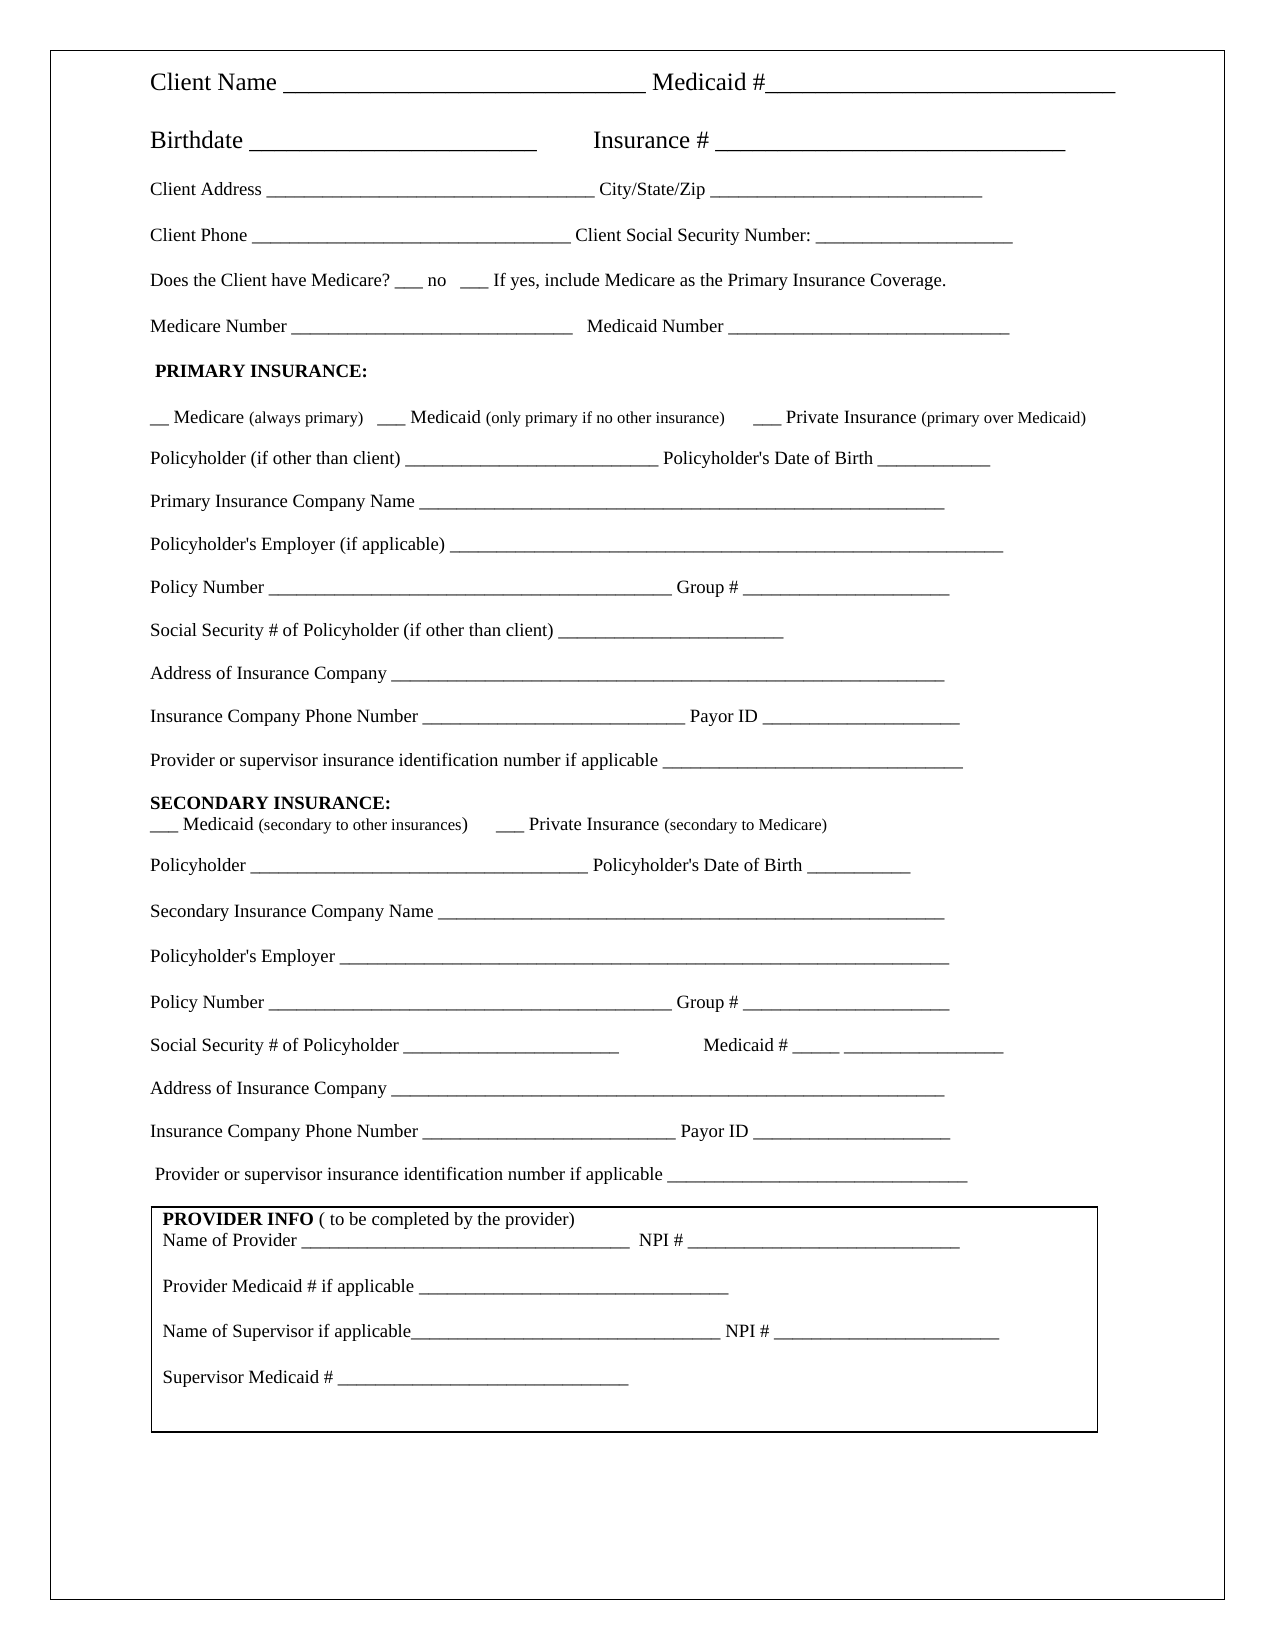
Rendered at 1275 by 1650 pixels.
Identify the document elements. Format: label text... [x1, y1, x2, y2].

text SECONDARY INSURANCE: [150, 792, 1125, 813]
text Address of Insurance Company ___________________________________________________________ [150, 662, 1125, 684]
text Client Address ___________________________________ City/State/Zip _____________________________ [150, 178, 1125, 199]
text __ Medicare (always primary) ___ Medicaid (only primary if no other insurance) ___ Private Insurance (primary over Medicaid) [150, 406, 1125, 427]
text PRIMARY INSURANCE: [150, 360, 1125, 382]
text Insurance Company Phone Number ____________________________ Payor ID _____________________ [150, 705, 1125, 727]
text Policy Number ___________________________________________ Group # ______________________ [150, 576, 1125, 598]
text Social Security # of Policyholder _______________________ Medicaid # _____ _________________ [150, 1034, 1125, 1056]
text Does the Client have Medicare? ___ no ___ If yes, include Medicare as the Primary Insurance Coverage. [150, 269, 1125, 291]
text Secondary Insurance Company Name ______________________________________________________ [150, 899, 1125, 921]
text Policy Number ___________________________________________ Group # ______________________ [150, 991, 1125, 1012]
text Policyholder (if other than client) ___________________________ Policyholder's Date of Birth ____________ [150, 447, 1125, 468]
text Provider or supervisor insurance identification number if applicable ________________________________ [150, 748, 1125, 770]
text Address of Insurance Company ___________________________________________________________ [150, 1077, 1125, 1099]
text Provider or supervisor insurance identification number if applicable ________________________________ [150, 1163, 1125, 1185]
text Client Phone __________________________________ Client Social Security Number: _____________________ [150, 223, 1125, 245]
text Primary Insurance Company Name ________________________________________________________ [150, 490, 1125, 511]
text Medicare Number ______________________________ Medicaid Number ______________________________ [150, 315, 1125, 336]
text Policyholder's Employer _________________________________________________________________ [150, 945, 1125, 967]
text Insurance Company Phone Number ___________________________ Payor ID _____________________ [150, 1120, 1125, 1142]
table_header PROVIDER INFO ( to be completed by the provider) Name of Provider ___________________________________ NPI # _____________________________ Provider Medicaid # if applicable _________________________________ Name of Supervisor if applicable_________________________________ NPI # ________________________ Supervisor Medicaid # _______________________________ [152, 1208, 1097, 1431]
text Social Security # of Policyholder (if other than client) ________________________ [150, 619, 1125, 641]
text Policyholder ____________________________________ Policyholder's Date of Birth ___________ [150, 854, 1125, 876]
text Policyholder's Employer (if applicable) ___________________________________________________________ [150, 533, 1125, 554]
text ___ Medicaid (secondary to other insurances) ___ Private Insurance (secondary to Medicare) [150, 813, 1125, 835]
